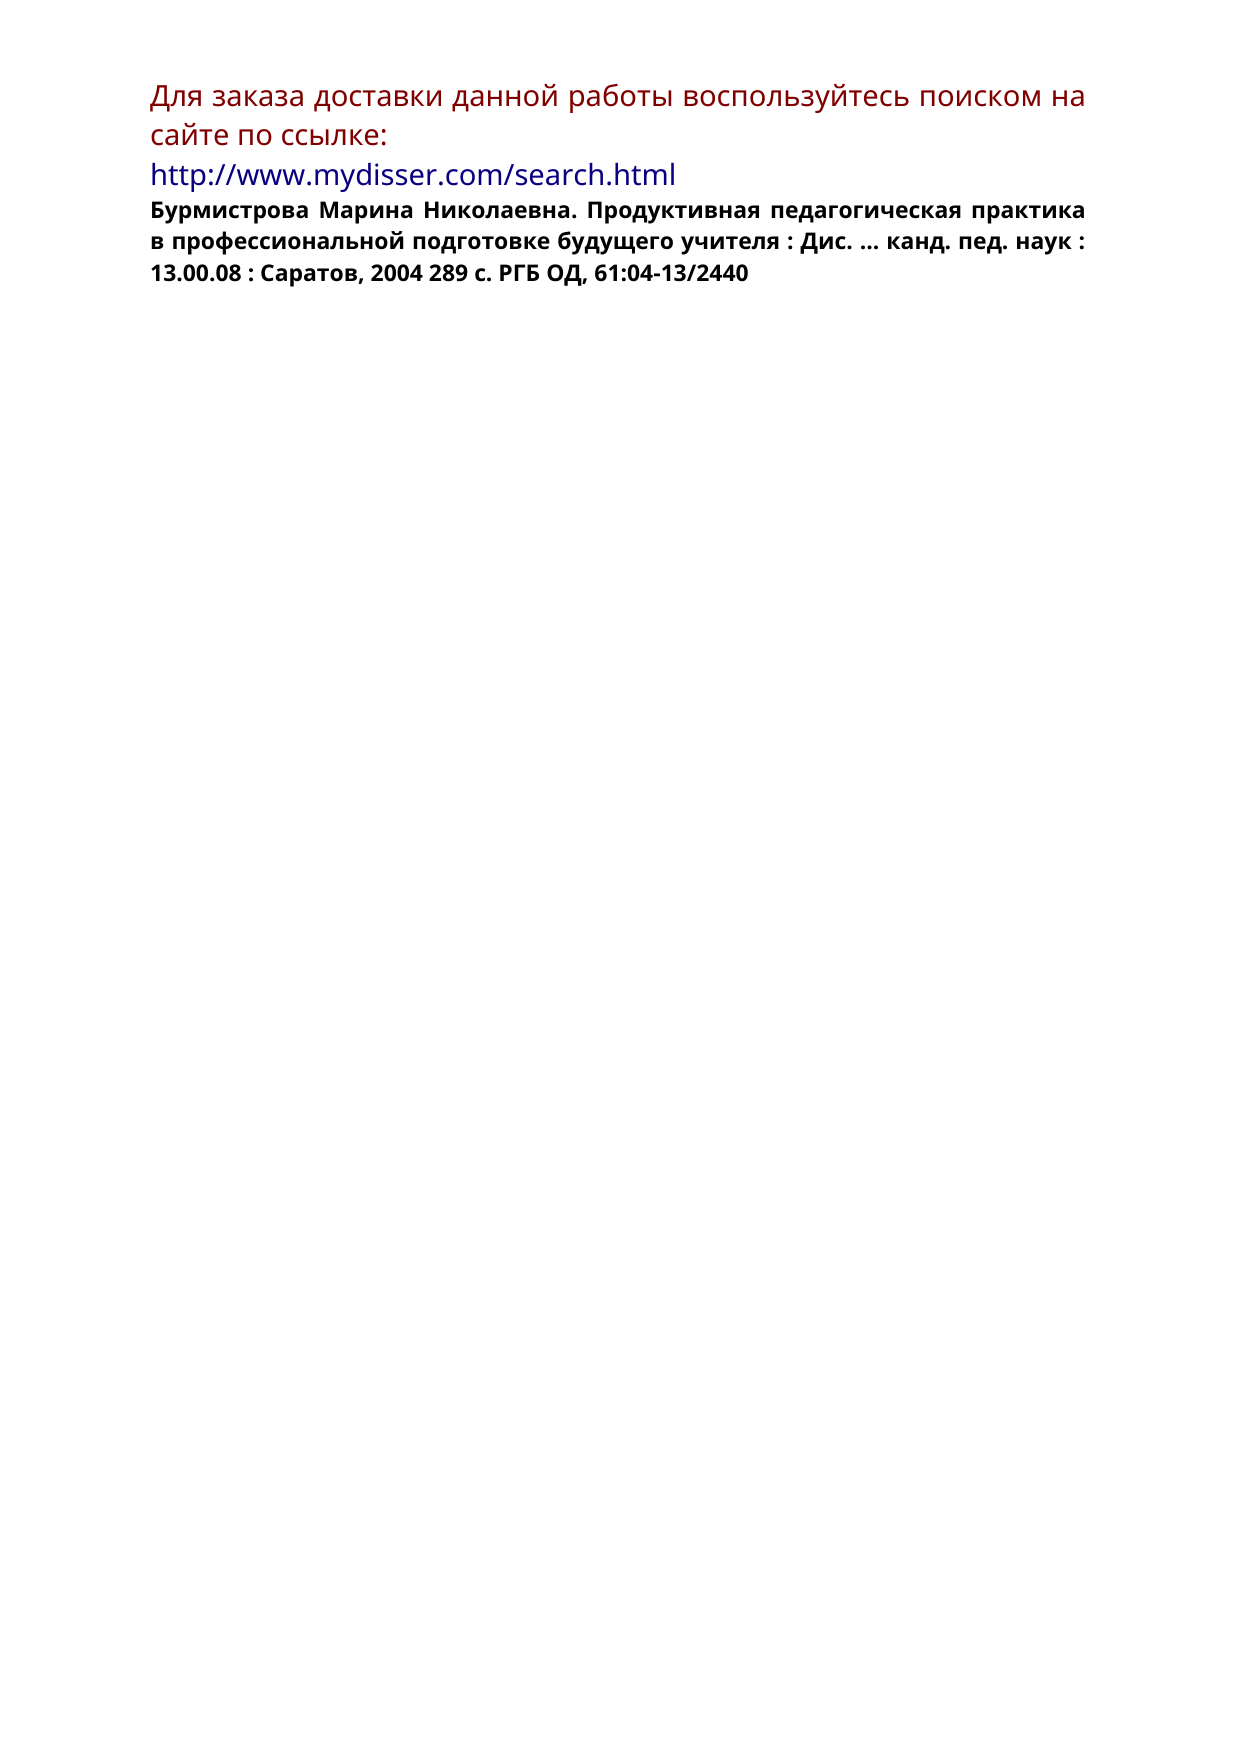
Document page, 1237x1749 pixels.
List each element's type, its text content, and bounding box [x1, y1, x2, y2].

text Бурмистрова Марина Николаевна. Продуктивная педагогическая практика в профессиональной подготовке будущего учителя : Дис. ... канд. пед. наук : 13.00.08 : Саратов, 2004 289 c. РГБ ОД, 61:04-13/2440 [150, 194, 1086, 288]
